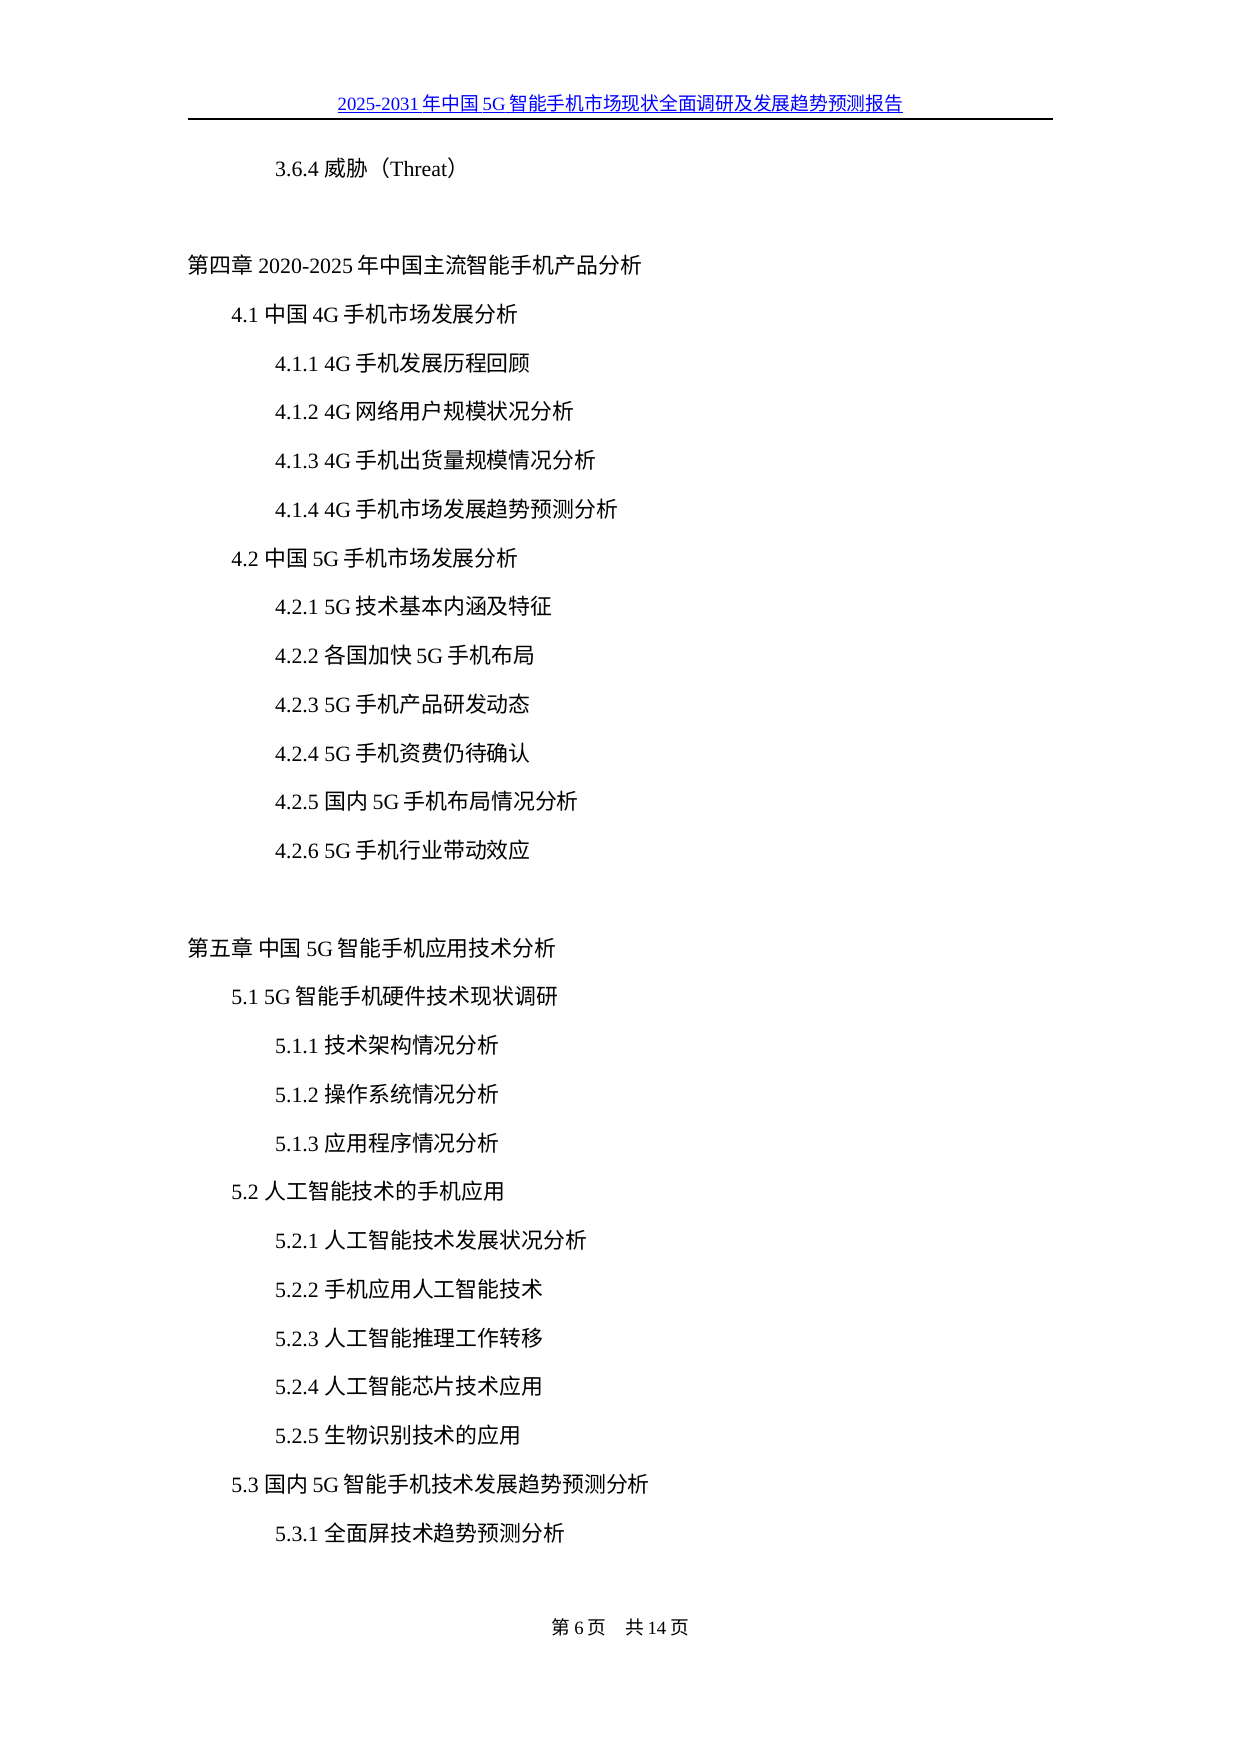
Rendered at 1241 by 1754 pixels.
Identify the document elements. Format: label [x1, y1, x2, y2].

text [187, 150, 1053, 1548]
